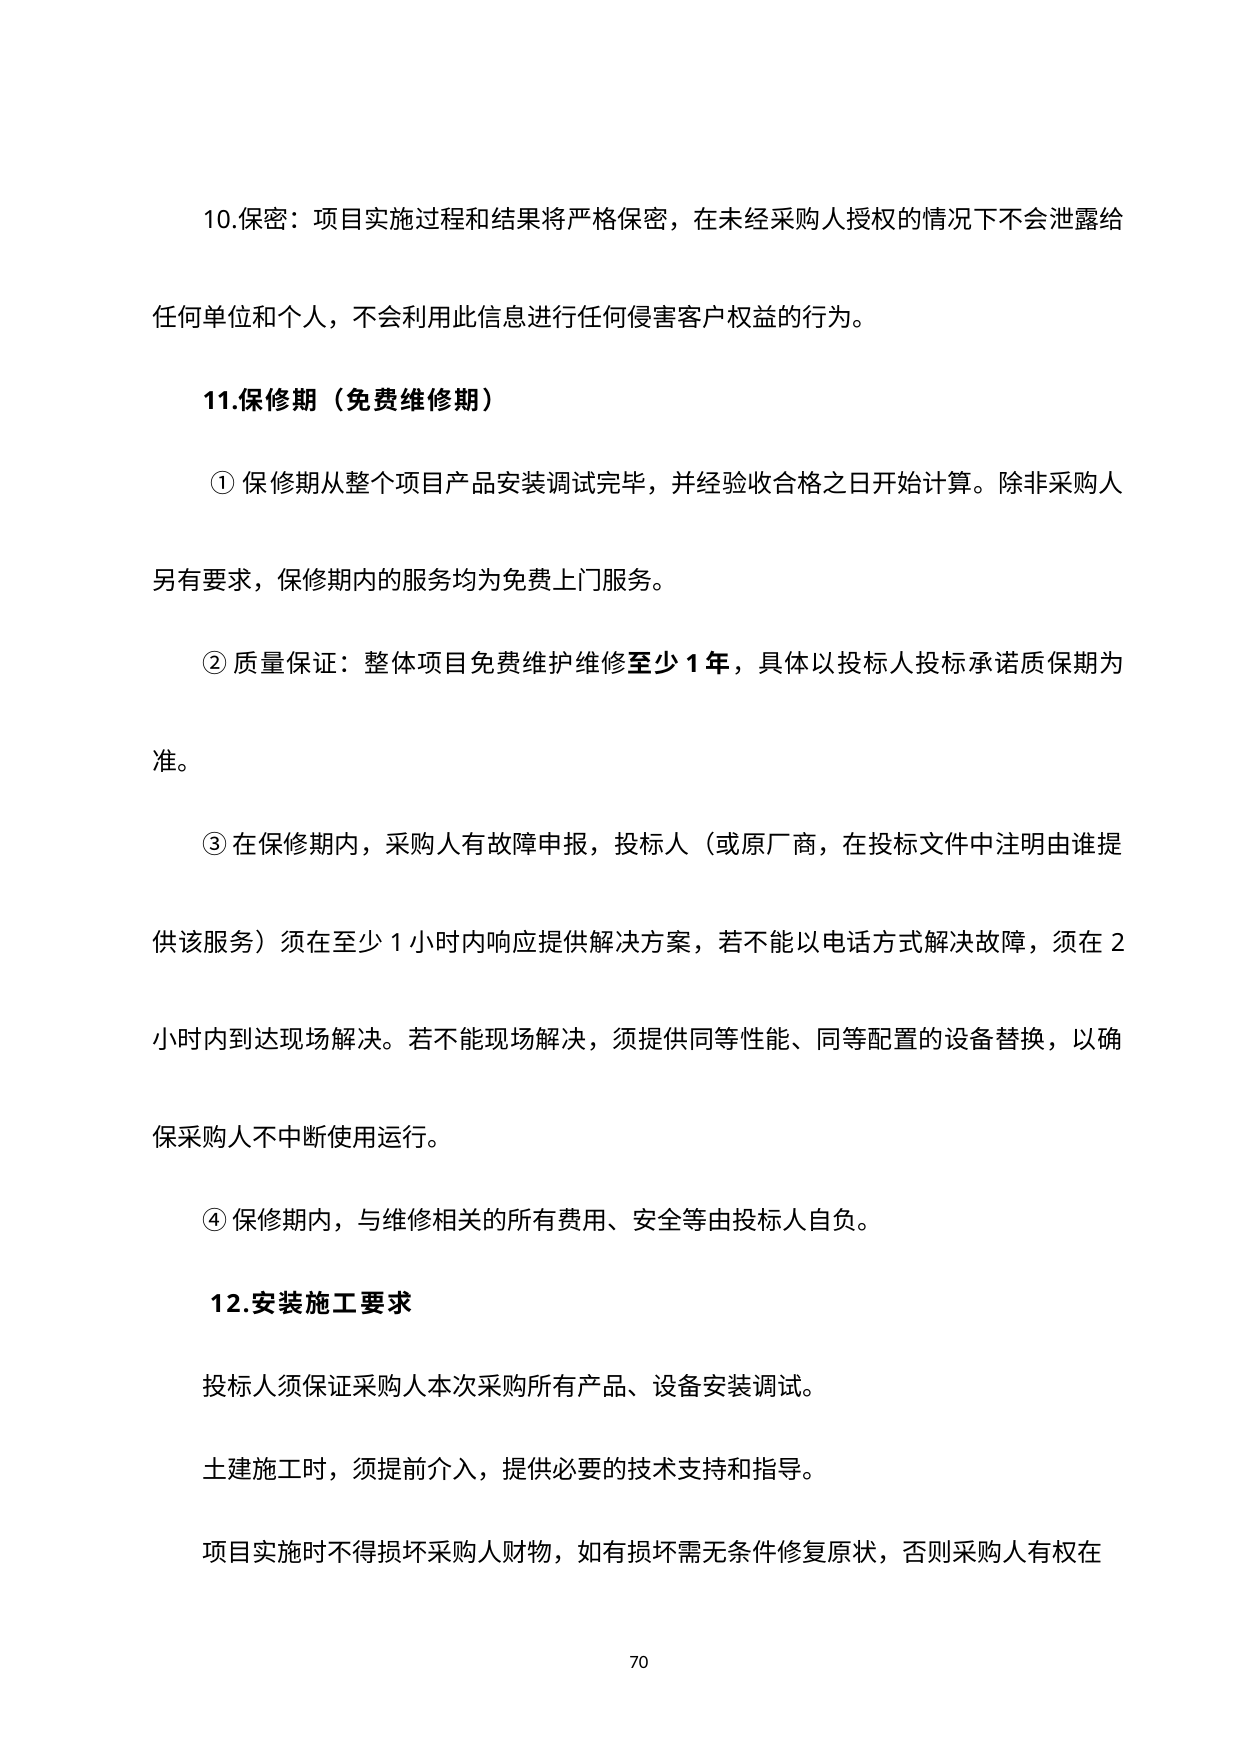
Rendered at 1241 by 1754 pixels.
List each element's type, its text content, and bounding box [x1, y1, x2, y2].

text 10.保密：项目实施过程和结果将严格保密，在未经采购人授权的情况下不会泄露给任何单位和个人，不会利用此信息进行任何侵害客户权益的行为。 [152, 185, 1125, 348]
text ②质量保证：整体项目免费维护维修至少1年，具体以投标人投标承诺质保期为准。 [152, 629, 1125, 792]
text ④保修期内，与维修相关的所有费用、安全等由投标人自负。 [152, 1186, 1125, 1251]
text 12.安装施工要求 [152, 1269, 1125, 1334]
text ③在保修期内，采购人有故障申报，投标人（或原厂商，在投标文件中注明由谁提供该服务）须在至少1小时内响应提供解决方案，若不能以电话方式解决故障，须在2小时内到达现场解决。若不能现场解决，须提供同等性能、同等配置的设备替换，以确保采购人不中断使用运行。 [152, 810, 1125, 1168]
text 11.保修期（免费维修期） [152, 366, 1125, 431]
text 土建施工时，须提前介入，提供必要的技术支持和指导。 [152, 1435, 1125, 1500]
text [152, 1518, 1125, 1583]
text 投标人须保证采购人本次采购所有产品、设备安装调试。 [152, 1352, 1125, 1417]
text ①保修期从整个项目产品安装调试完毕，并经验收合格之日开始计算。除非采购人另有要求，保修期内的服务均为免费上门服务。 [152, 449, 1125, 611]
